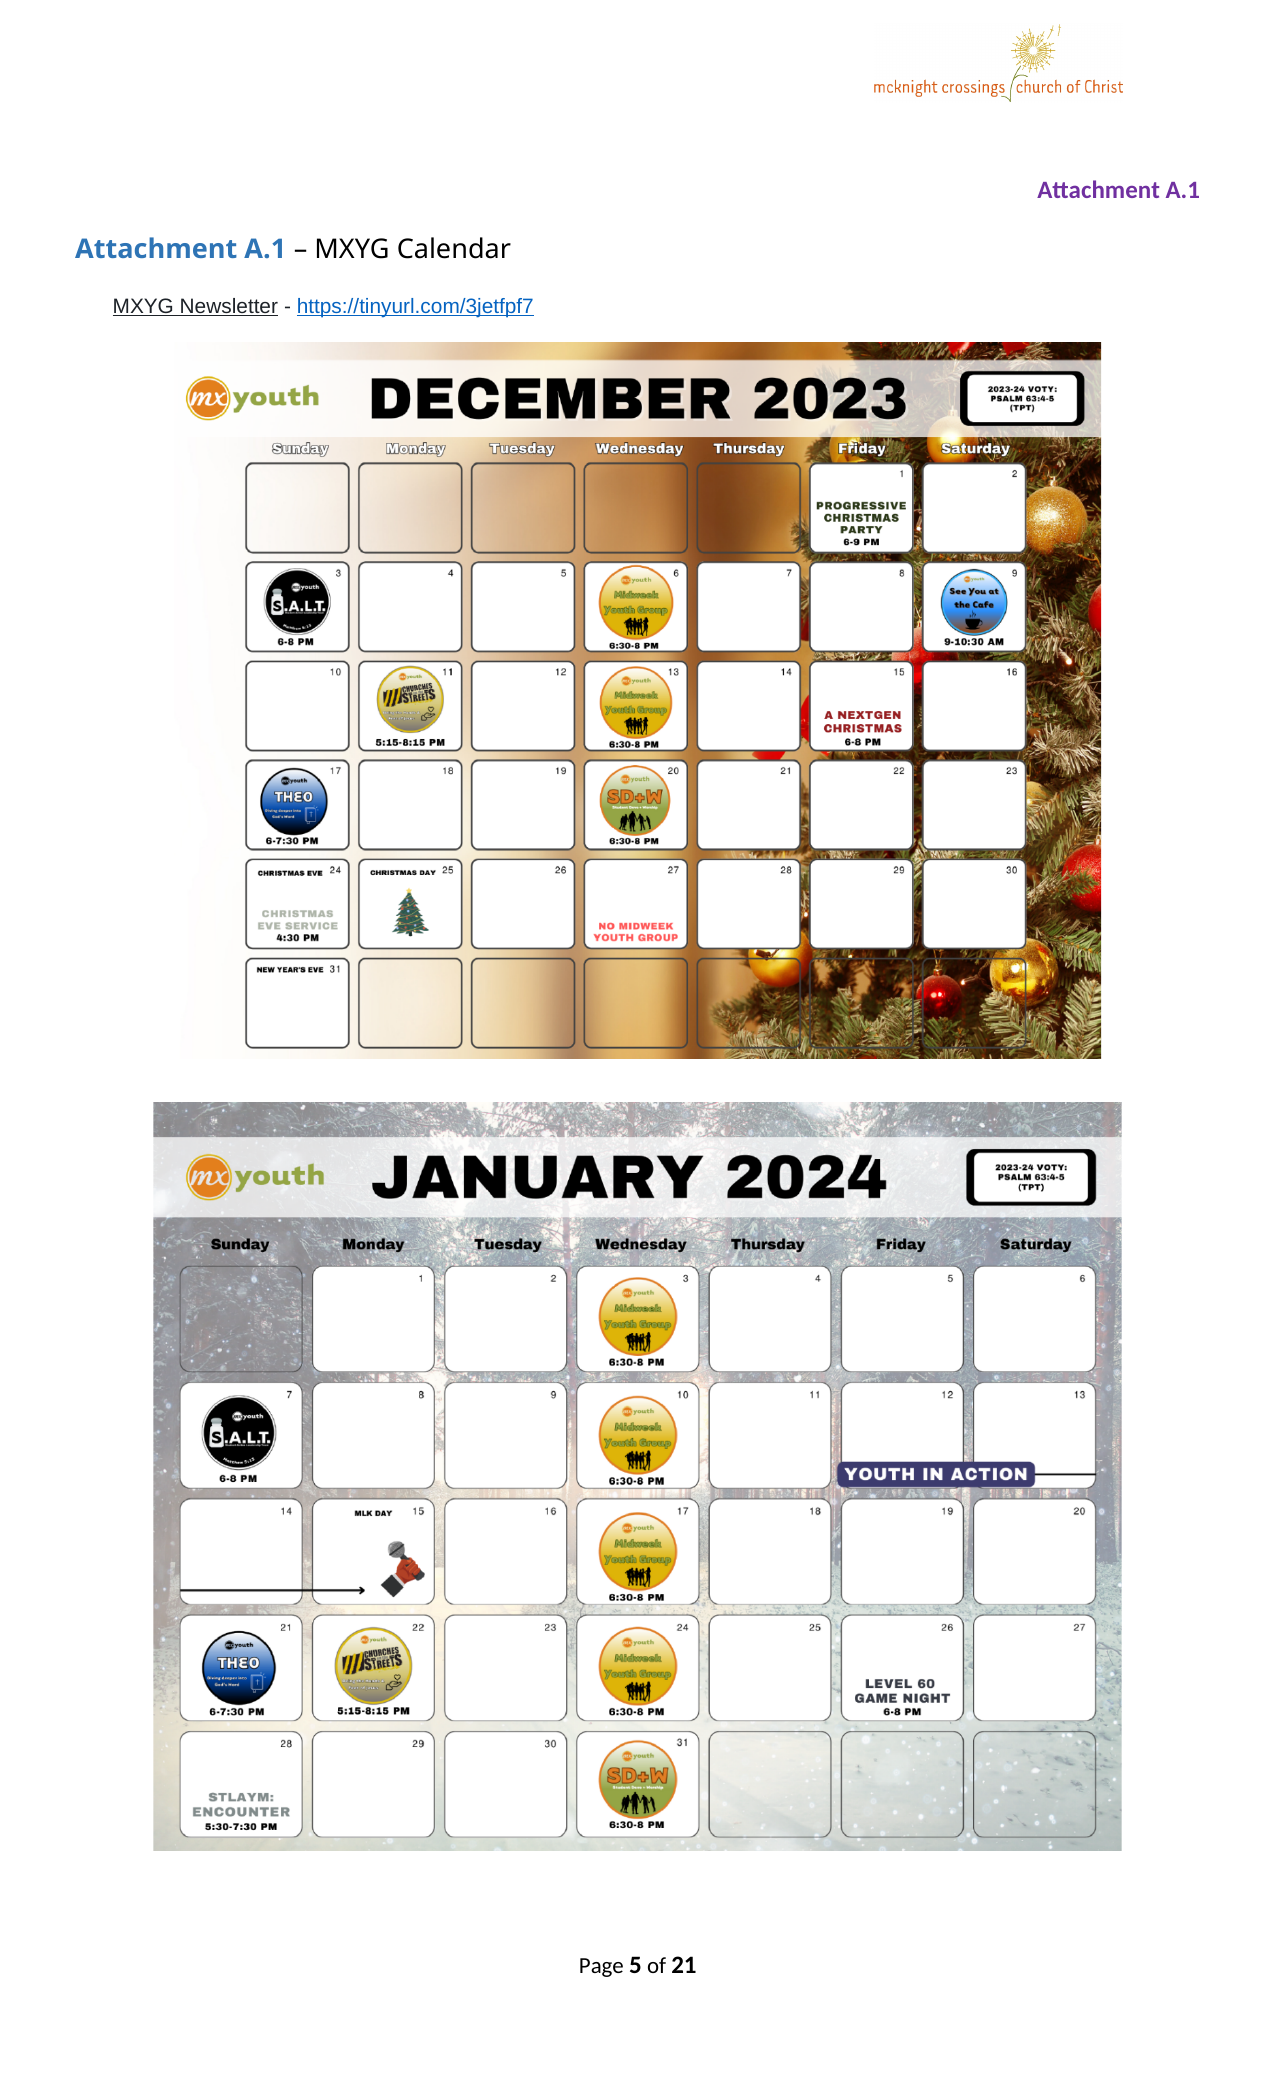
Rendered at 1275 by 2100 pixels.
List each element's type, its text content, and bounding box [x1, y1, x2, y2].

text MXYG Newsletter - https://tinyurl.com/3jetfpf7 [112, 294, 1200, 318]
subtitle Attachment A.1 – MXYG Calendar [75, 230, 1200, 267]
picture [173, 342, 1102, 1059]
text Attachment A.1 [75, 174, 1200, 205]
picture [153, 1102, 1122, 1851]
picture [873, 23, 1124, 103]
